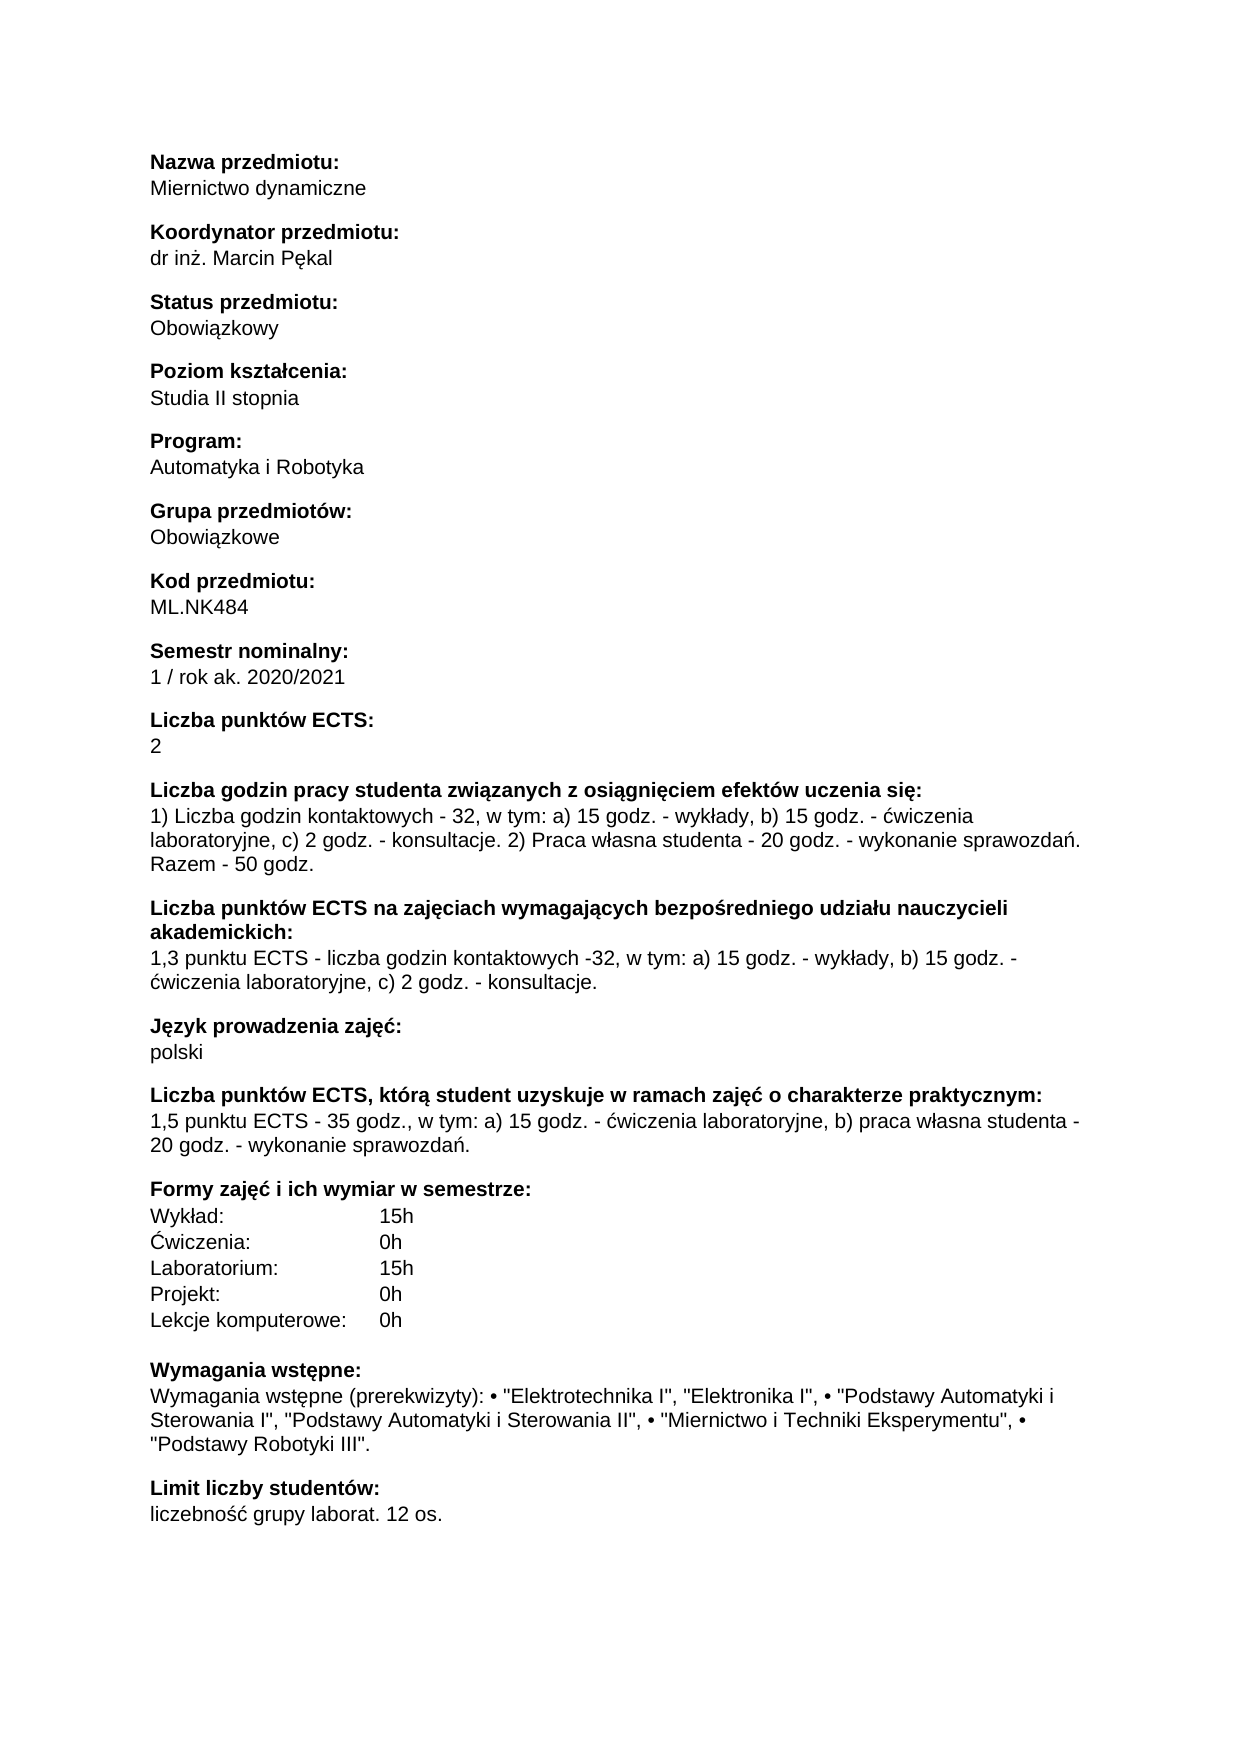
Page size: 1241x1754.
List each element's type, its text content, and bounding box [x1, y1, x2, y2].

text Liczba punktów ECTS, którą student uzyskuje w ramach zajęć o charakterze praktycznym: [150, 1083, 1090, 1107]
text Liczba godzin pracy studenta związanych z osiągnięciem efektów uczenia się: [150, 778, 1090, 802]
text Liczba punktów ECTS: [150, 708, 1090, 732]
text Poziom kształcenia: [150, 359, 1090, 383]
text Status przedmiotu: [150, 289, 1090, 313]
text Język prowadzenia zajęć: [150, 1013, 1090, 1037]
text liczebność grupy laborat. 12 os. [150, 1502, 1090, 1526]
text ML.NK484 [150, 595, 1090, 619]
text 1,3 punktu ECTS - liczba godzin kontaktowych -32, w tym: a) 15 godz. - wykłady, b) 15 godz. - ćwiczenia laboratoryjne, c) 2 godz. - konsultacje. [150, 946, 1090, 994]
text Obowiązkowy [150, 316, 1090, 339]
text 2 [150, 734, 1090, 758]
table_cell 0h [369, 1228, 597, 1254]
text Formy zajęć i ich wymiar w semestrze: [150, 1177, 1090, 1201]
text 1 / rok ak. 2020/2021 [150, 664, 1090, 688]
text Program: [150, 429, 1090, 453]
table_header Wykład: [140, 1204, 367, 1228]
text Limit liczby studentów: [150, 1476, 1090, 1499]
table_cell Laboratorium: [140, 1256, 367, 1280]
table_header 15h [369, 1204, 597, 1228]
text Koordynator przedmiotu: [150, 220, 1090, 244]
table_cell 0h [369, 1280, 597, 1306]
table_cell Lekcje komputerowe: [140, 1308, 367, 1332]
text Miernictwo dynamiczne [150, 176, 1090, 200]
text 1,5 punktu ECTS - 35 godz., w tym: a) 15 godz. - ćwiczenia laboratoryjne, b) praca własna studenta - 20 godz. - wykonanie sprawozdań. [150, 1109, 1090, 1157]
table_cell 0h [369, 1306, 597, 1332]
text dr inż. Marcin Pękal [150, 246, 1090, 270]
text Obowiązkowe [150, 525, 1090, 549]
table_cell Ćwiczenia: [140, 1230, 367, 1254]
text 1) Liczba godzin kontaktowych - 32, w tym: a) 15 godz. - wykłady, b) 15 godz. - ćwiczenia laboratoryjne, c) 2 godz. - konsultacje. 2) Praca własna studenta - 20 godz. - wykonanie sprawozdań. Razem - 50 godz. [150, 804, 1090, 876]
text Automatyka i Robotyka [150, 455, 1090, 479]
text Semestr nominalny: [150, 638, 1090, 662]
text Wymagania wstępne (prerekwizyty): • "Elektrotechnika I", "Elektronika I", • "Podstawy Automatyki i Sterowania I", "Podstawy Automatyki i Sterowania II", • "Miernictwo i Techniki Eksperymentu", • "Podstawy Robotyki III". [150, 1384, 1090, 1456]
text Wymagania wstępne: [150, 1358, 1090, 1382]
text Kod przedmiotu: [150, 569, 1090, 593]
text Nazwa przedmiotu: [150, 150, 1090, 174]
text Liczba punktów ECTS na zajęciach wymagających bezpośredniego udziału nauczycieli akademickich: [150, 896, 1090, 944]
text polski [150, 1039, 1090, 1063]
table_cell Projekt: [140, 1282, 367, 1306]
text Studia II stopnia [150, 385, 1090, 409]
table_cell 15h [369, 1254, 597, 1280]
text Grupa przedmiotów: [150, 499, 1090, 523]
